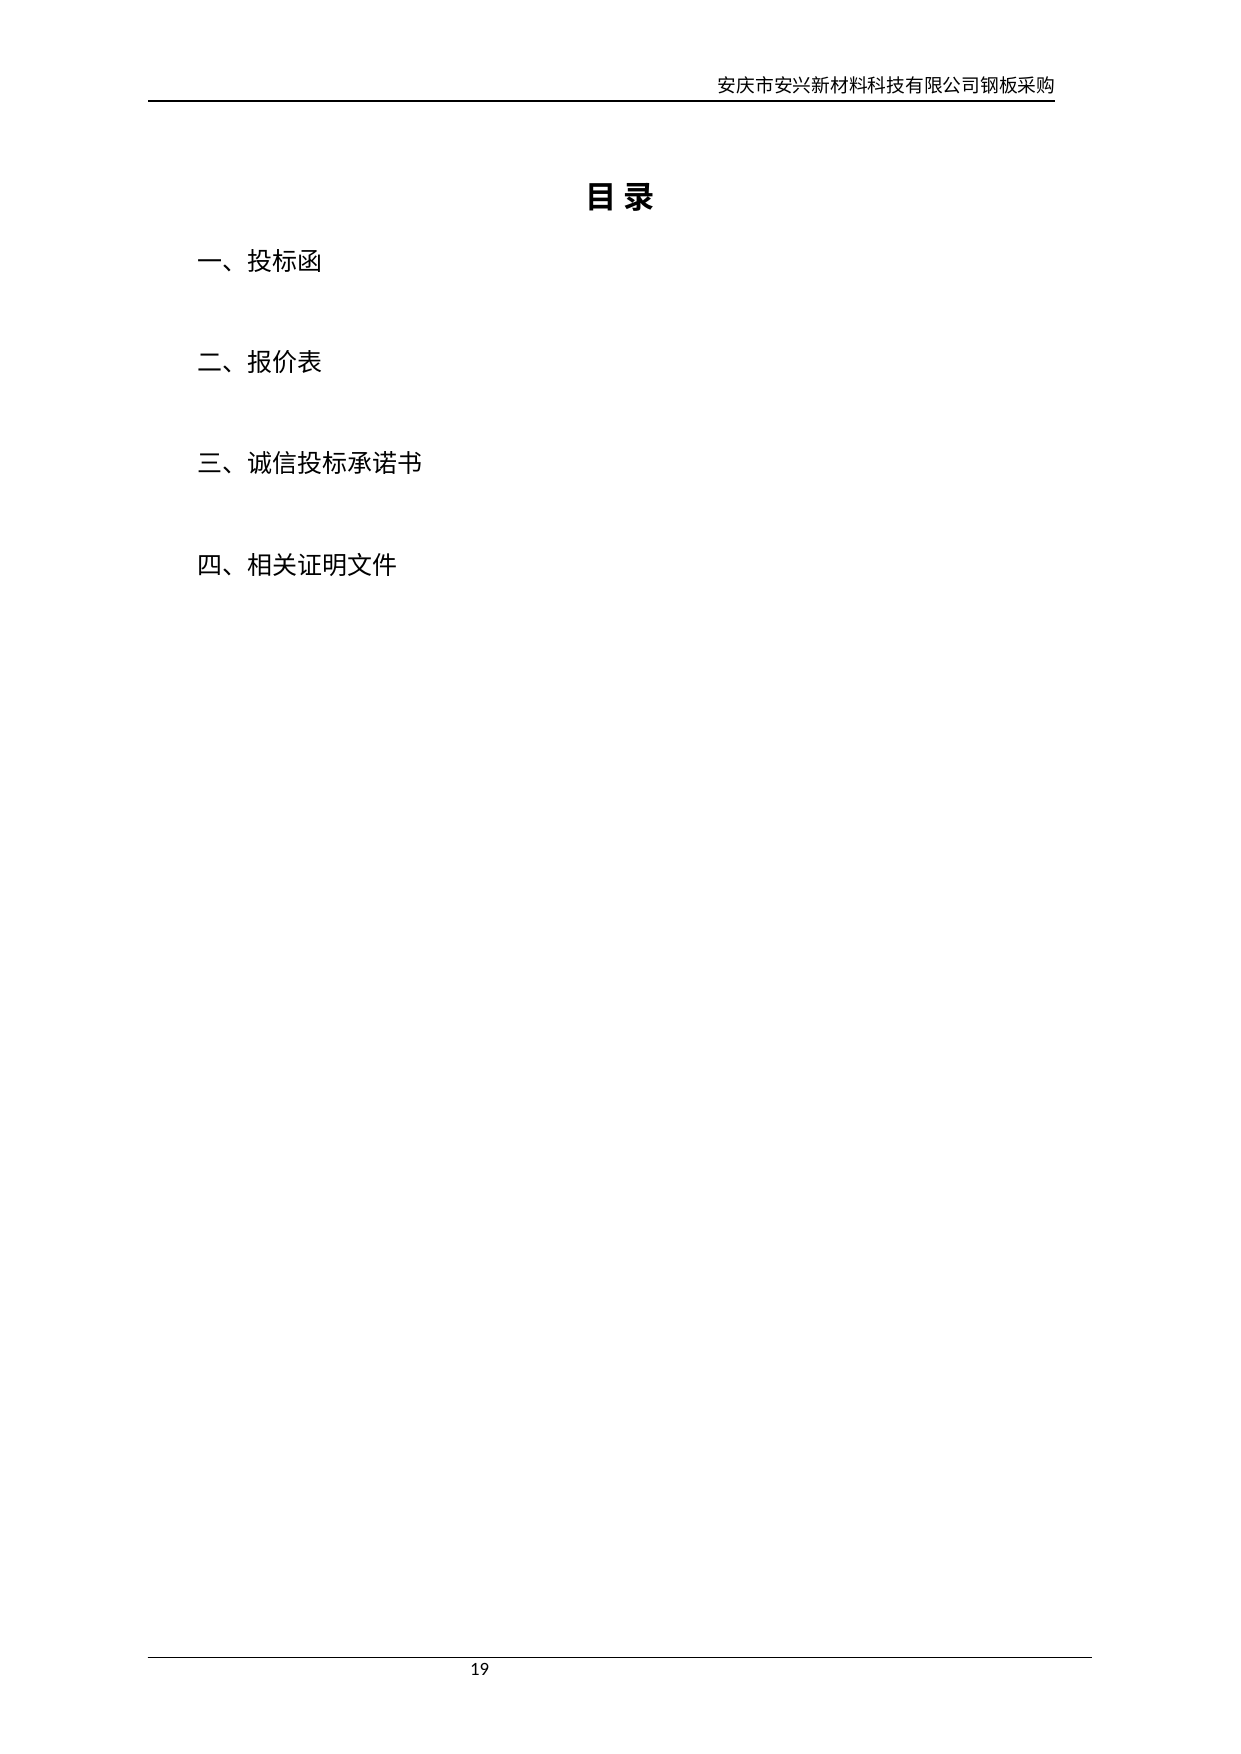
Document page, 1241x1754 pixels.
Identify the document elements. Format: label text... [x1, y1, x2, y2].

list 相关证明文件 [148, 531, 1092, 596]
list 报价表 [148, 328, 1092, 393]
list 投标函 [148, 227, 1092, 292]
list 诚信投标承诺书 [148, 429, 1092, 494]
text 目 录 [148, 162, 1092, 227]
